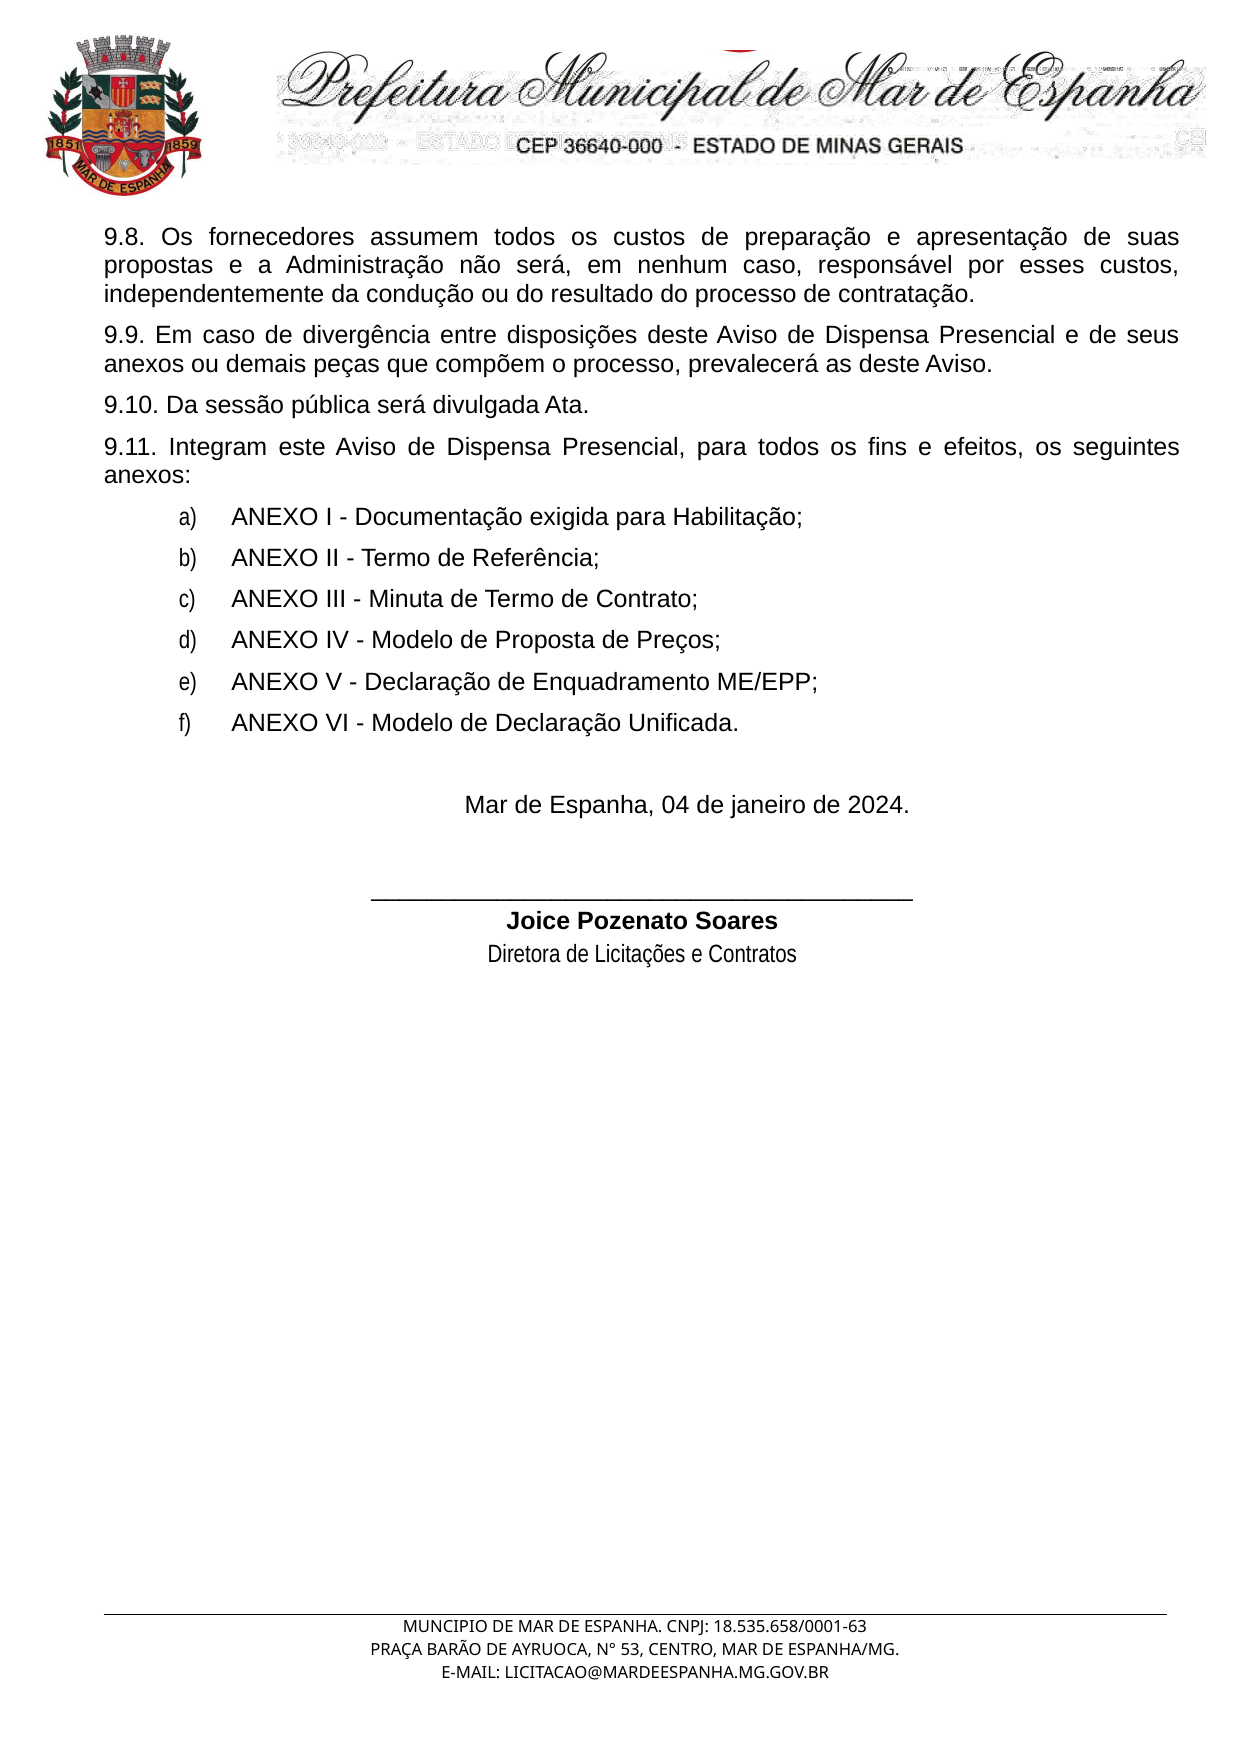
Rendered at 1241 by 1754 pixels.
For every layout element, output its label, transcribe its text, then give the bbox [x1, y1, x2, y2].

text 9.8. Os fornecedores assumem todos os custos de preparação e apresentação de suas propostas e a Administração não será, em nenhum caso, responsável por esses custos, independentemente da condução ou do resultado do processo de contratação. [103, 222, 1181, 308]
text _______________________________________ [103, 873, 1181, 902]
picture [276, 50, 1207, 165]
list ANEXO I - Documentação exigida para Habilitação; [178, 502, 1181, 530]
text 9.10. Da sessão pública será divulgada Ata. [103, 390, 1181, 419]
text 9.9. Em caso de divergência entre disposições deste Aviso de Dispensa Presencial e de seus anexos ou demais peças que compõem o processo, prevalecerá as deste Aviso. [103, 320, 1181, 378]
text Joice Pozenato Soares [103, 906, 1181, 934]
text 9.11. Integram este Aviso de Dispensa Presencial, para todos os fins e efeitos, os seguintes anexos: [103, 432, 1181, 489]
list ANEXO III - Minuta de Termo de Contrato; [178, 584, 1181, 613]
list ANEXO V - Declaração de Enquadramento ME/EPP; [178, 667, 1181, 695]
list ANEXO II - Termo de Referência; [178, 543, 1181, 572]
text Diretora de Licitações e Contratos [103, 939, 1181, 967]
list ANEXO IV - Modelo de Proposta de Preços; [178, 625, 1181, 654]
text Mar de Espanha, 04 de janeiro de 2024. [103, 790, 1183, 819]
list ANEXO VI - Modelo de Declaração Unificada. [178, 708, 1181, 737]
picture [36, 25, 210, 198]
